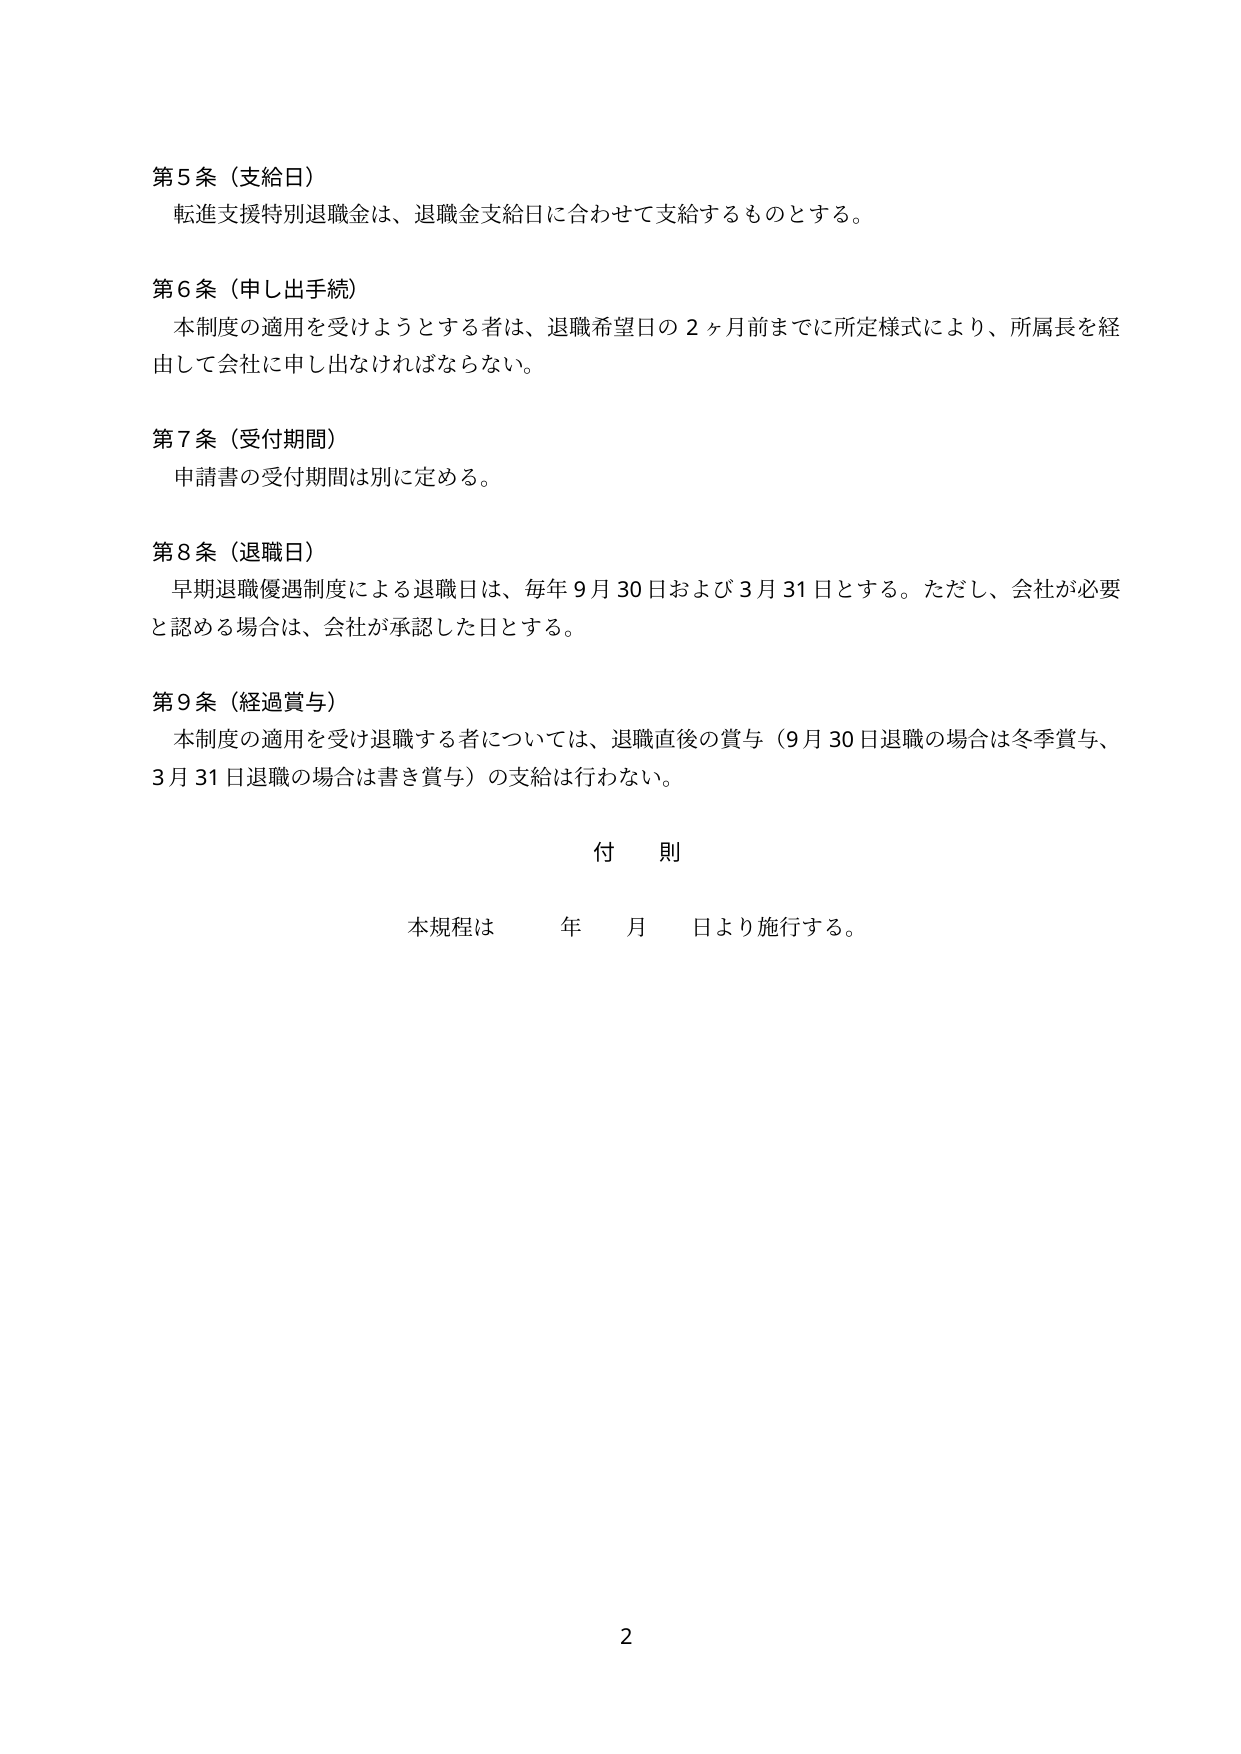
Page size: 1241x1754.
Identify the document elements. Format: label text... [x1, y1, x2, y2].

text 転進支援特別退職金は、退職金支給日に合わせて支給するものとする。 [130, 194, 1122, 232]
text 第７条（受付期間） [130, 419, 1122, 457]
text 申請書の受付期間は別に定める。 [130, 457, 1122, 494]
text 付 則 [130, 832, 1122, 869]
text 早期退職優遇制度による退職日は、毎年9月30日および3月31日とする。ただし、会社が必要と認める場合は、会社が承認した日とする。 [149, 569, 1122, 644]
text 本制度の適用を受けようとする者は、退職希望日の2ヶ月前までに所定様式により、所属長を経由して会社に申し出なければならない。 [152, 307, 1122, 382]
text 第６条（申し出手続） [130, 269, 1122, 307]
text 第９条（経過賞与） [130, 682, 1122, 719]
text 3月31日退職の場合は書き賞与）の支給は行わない。 [130, 757, 1122, 794]
text 第５条（支給日） [130, 157, 1122, 194]
text 本規程は 年 月 日より施行する。 [130, 907, 1122, 944]
text 本制度の適用を受け退職する者については、退職直後の賞与（9月30日退職の場合は冬季賞与、 [130, 719, 1122, 757]
text 第８条（退職日） [130, 532, 1122, 569]
